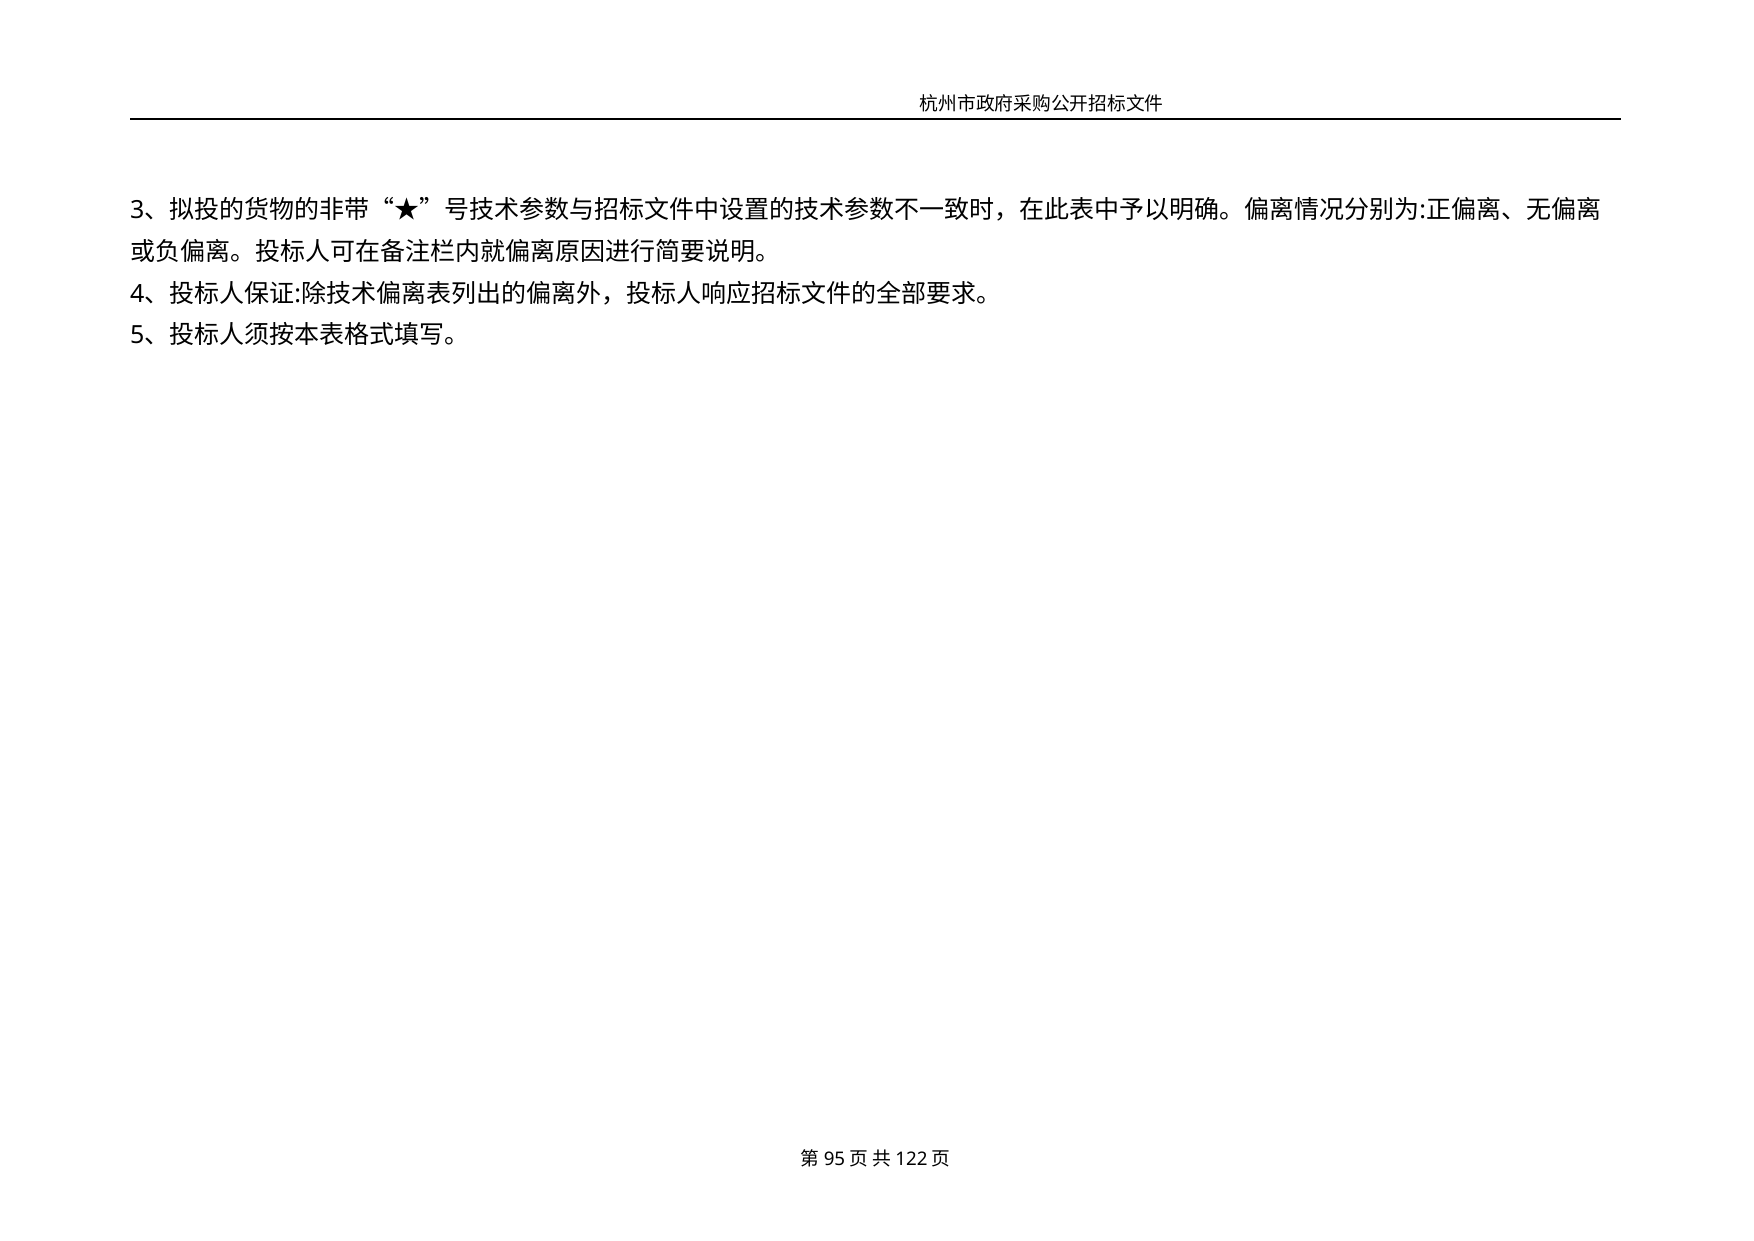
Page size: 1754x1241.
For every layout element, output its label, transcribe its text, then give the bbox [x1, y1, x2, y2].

list 5、投标人须按本表格式填写。 [130, 311, 1621, 352]
list 4、投标人保证:除技术偏离表列出的偏离外，投标人响应招标文件的全部要求。 [130, 269, 1621, 311]
list 3、拟投的货物的非带“★”号技术参数与招标文件中设置的技术参数不一致时，在此表中予以明确。偏离情况分别为:正偏离、无偏离或负偏离。投标人可在备注栏内就偏离原因进行简要说明。 [130, 186, 1621, 269]
